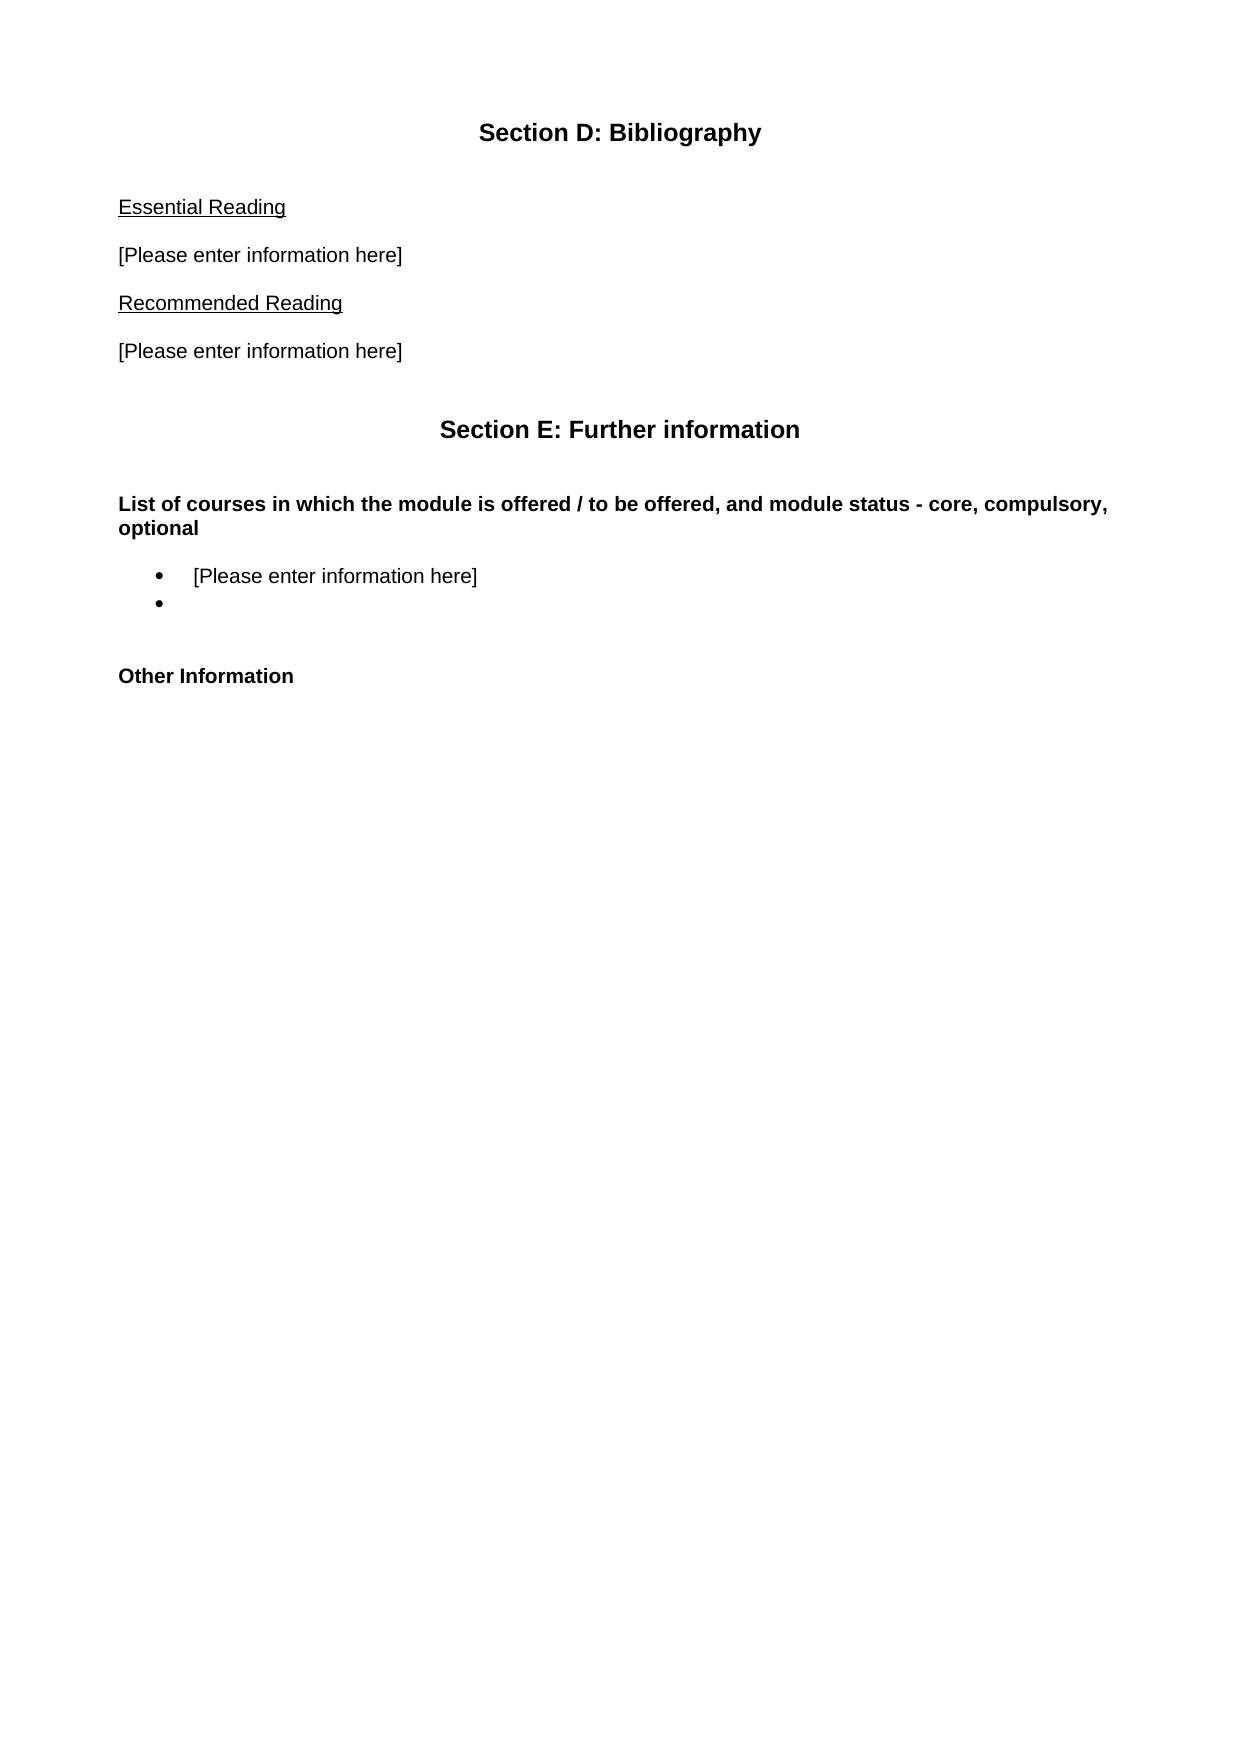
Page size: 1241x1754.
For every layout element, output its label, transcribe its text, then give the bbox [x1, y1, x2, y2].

text Other Information [118, 664, 1122, 688]
list [Please enter information here] [118, 243, 1122, 267]
list [Please enter information here] [156, 564, 1122, 588]
text Recommended Reading [118, 291, 1122, 315]
text Section D: Bibliography [118, 118, 1122, 147]
text List of courses in which the module is offered / to be offered, and module status - core, compulsory, optional [118, 492, 1122, 540]
text Essential Reading [118, 195, 1122, 219]
list [Please enter information here] [118, 339, 1122, 363]
text Section E: Further information [118, 415, 1122, 443]
